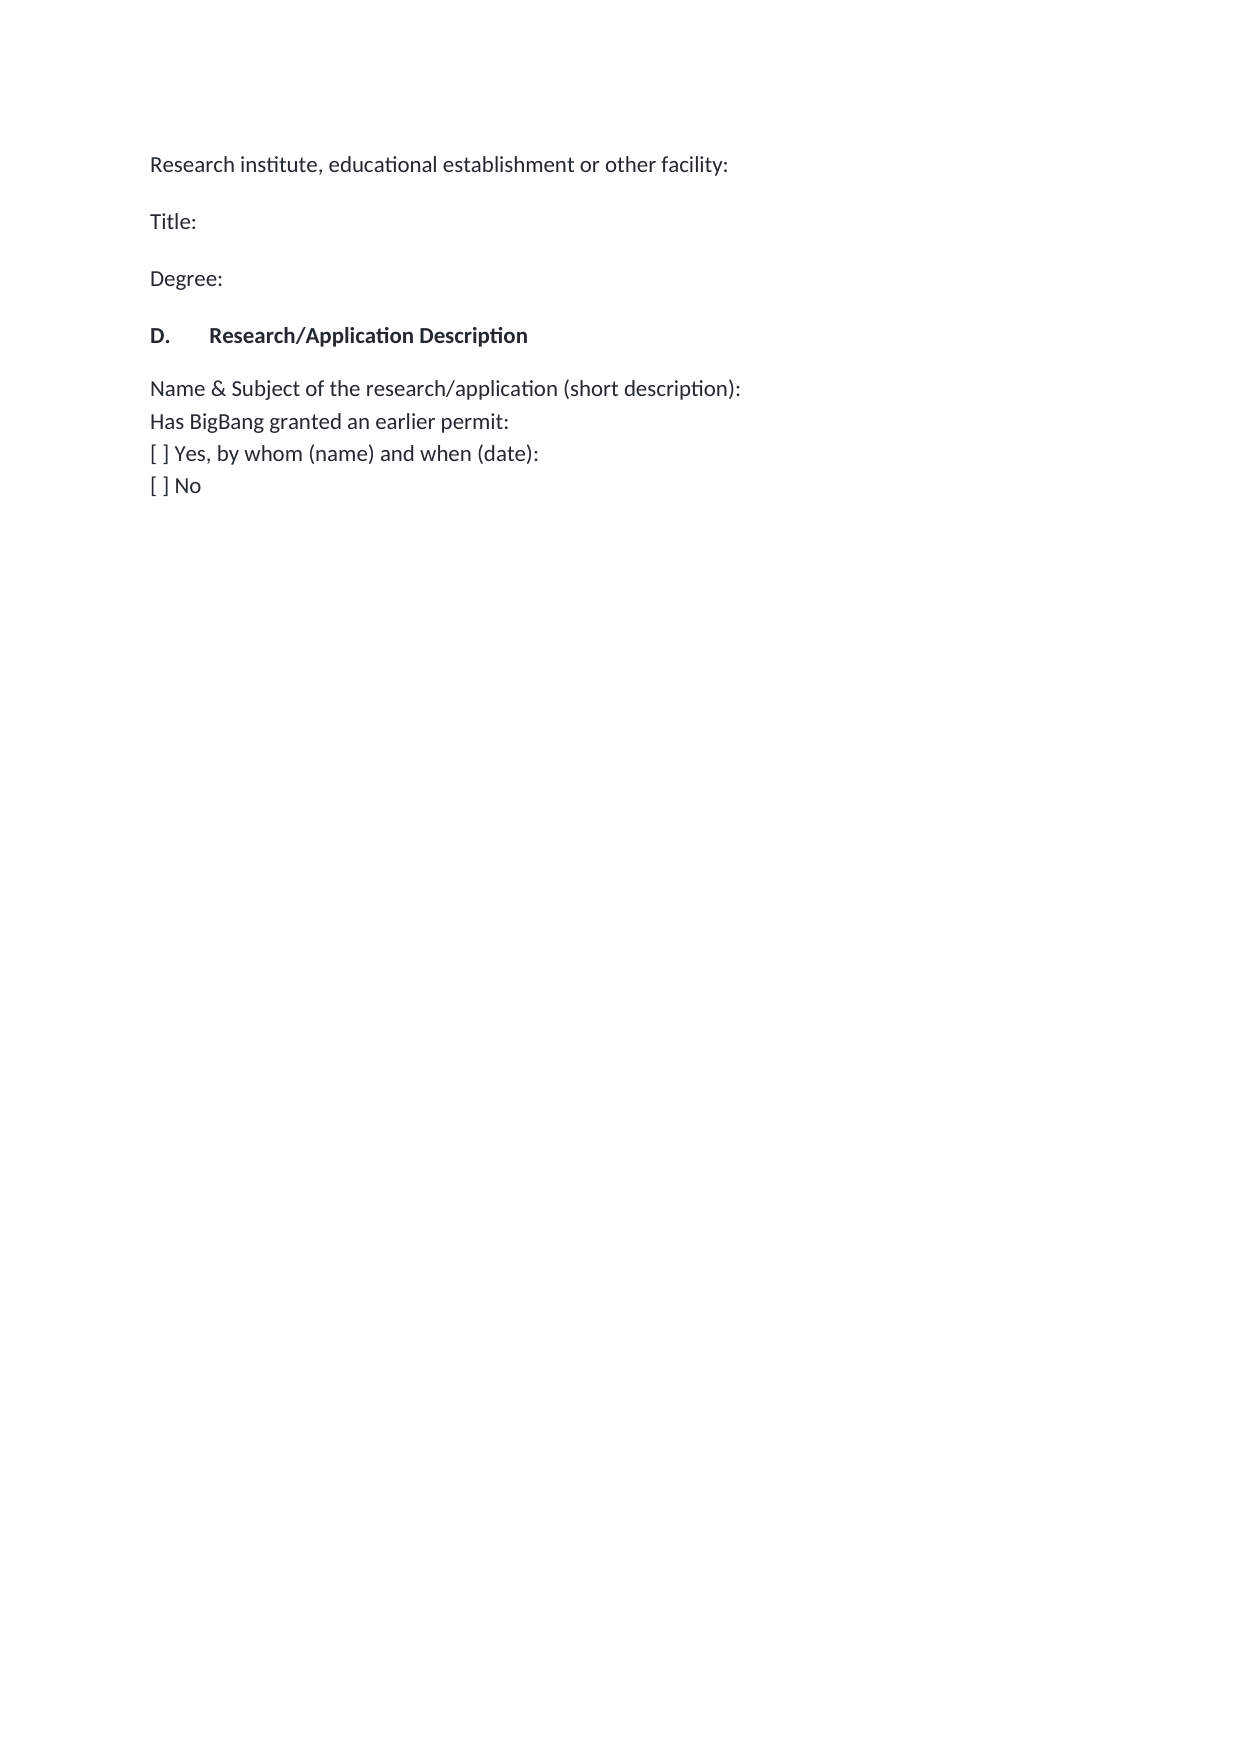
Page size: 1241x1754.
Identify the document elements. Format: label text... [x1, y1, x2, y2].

text [ ] No [150, 471, 1090, 499]
subtitle Research/Application Description [150, 322, 1090, 349]
text Name & Subject of the research/application (short description): [150, 374, 1090, 403]
text Degree: [150, 264, 1090, 292]
text Has BigBang granted an earlier permit: [150, 407, 1090, 435]
text Title: [150, 207, 1090, 235]
text [ ] Yes, by whom (name) and when (date): [150, 439, 1090, 467]
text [150, 150, 1090, 178]
